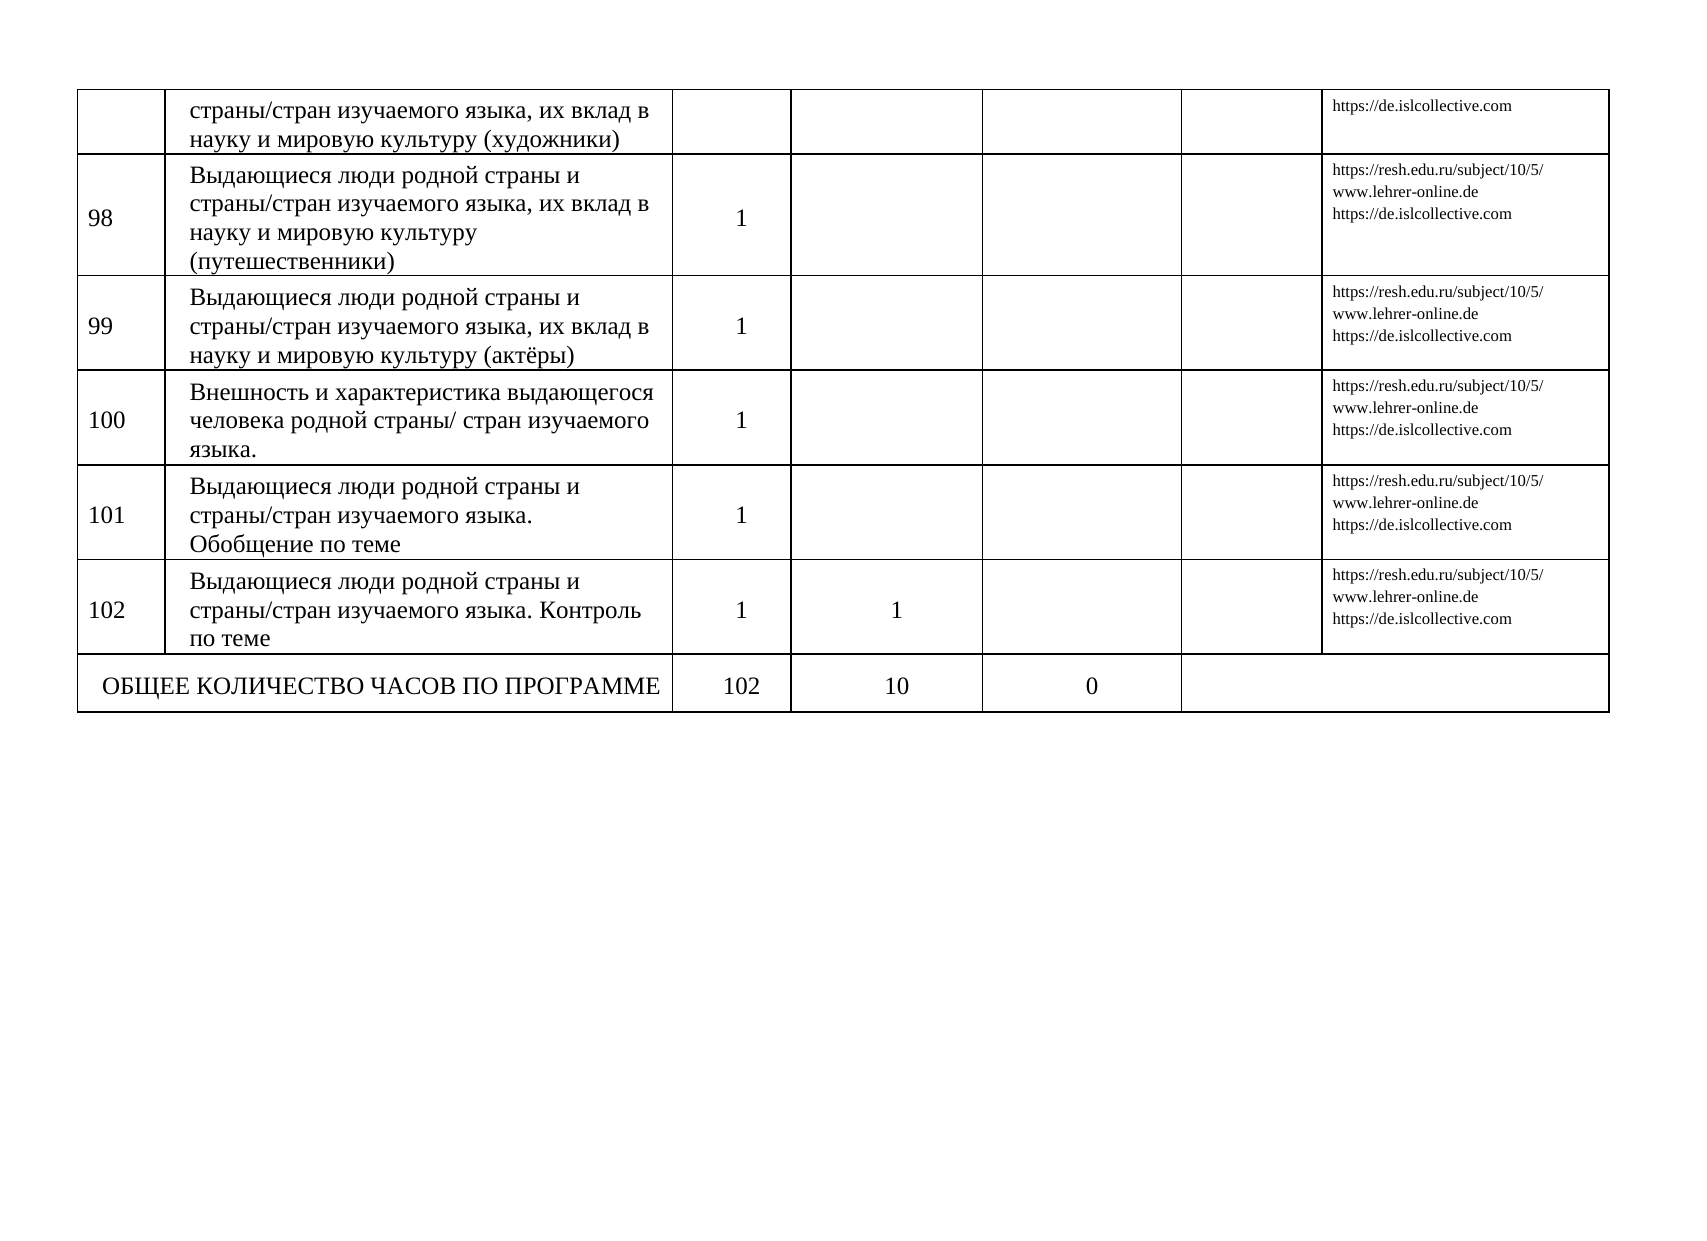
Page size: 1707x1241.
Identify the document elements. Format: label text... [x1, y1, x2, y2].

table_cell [1323, 90, 1608, 153]
table_cell [983, 90, 1181, 153]
table_cell Внешность и характеристика выдающегося человека родной страны/ стран изучаемого языка. [166, 371, 672, 464]
table_cell 102 [78, 560, 164, 653]
table_cell https://resh.edu.ru/subject/10/5/ www.lehrer-online.de https://de.islcollective.com [1323, 155, 1608, 275]
table_cell [983, 371, 1181, 464]
table_cell 1 [792, 560, 982, 653]
table_cell [1182, 276, 1321, 369]
table_cell [983, 560, 1181, 653]
table_cell 99 [78, 276, 164, 369]
table_cell [1182, 655, 1608, 711]
table_cell https://resh.edu.ru/subject/10/5/ www.lehrer-online.de https://de.islcollective.com [1323, 560, 1608, 653]
table_cell 1 [673, 560, 790, 653]
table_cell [166, 90, 672, 153]
table_cell 1 [673, 90, 790, 153]
table_cell ОБЩЕЕ КОЛИЧЕСТВО ЧАСОВ ПО ПРОГРАММЕ [78, 655, 672, 711]
table_cell [1182, 90, 1321, 153]
table_cell https://resh.edu.ru/subject/10/5/ www.lehrer-online.de https://de.islcollective.com [1323, 466, 1608, 558]
table_cell [792, 371, 982, 464]
table_cell 101 [78, 466, 164, 558]
table_cell 10 [792, 655, 982, 711]
table_cell [983, 276, 1181, 369]
table_cell https://resh.edu.ru/subject/10/5/ www.lehrer-online.de https://de.islcollective.com [1323, 276, 1608, 369]
table_cell [1182, 560, 1321, 653]
table_cell [1182, 155, 1321, 275]
table_cell Выдающиеся люди родной страны и страны/стран изучаемого языка. Обобщение по теме [166, 466, 672, 558]
table_cell https://resh.edu.ru/subject/10/5/ www.lehrer-online.de https://de.islcollective.com [1323, 371, 1608, 464]
table_cell 98 [78, 155, 164, 275]
table_cell [792, 466, 982, 558]
table_cell 0 [983, 655, 1181, 711]
table_cell 1 [673, 466, 790, 558]
table_cell 1 [673, 276, 790, 369]
table_cell 97 [78, 90, 164, 153]
table_cell 1 [673, 371, 790, 464]
table_cell [792, 276, 982, 369]
table_cell [792, 90, 982, 153]
table_cell Выдающиеся люди родной страны и страны/стран изучаемого языка. Контроль по теме [166, 560, 672, 653]
table_cell 1 [673, 155, 790, 275]
table_cell [983, 466, 1181, 558]
table_cell Выдающиеся люди родной страны и страны/стран изучаемого языка, их вклад в науку и мировую культуру (актёры) [166, 276, 672, 369]
table_cell Выдающиеся люди родной страны и страны/стран изучаемого языка, их вклад в науку и мировую культуру (путешественники) [166, 155, 672, 275]
table_cell 100 [78, 371, 164, 464]
table_cell [1182, 371, 1321, 464]
table_cell 102 [673, 655, 790, 711]
table_cell [983, 155, 1181, 275]
table_cell [792, 155, 982, 275]
table_cell [1182, 466, 1321, 558]
